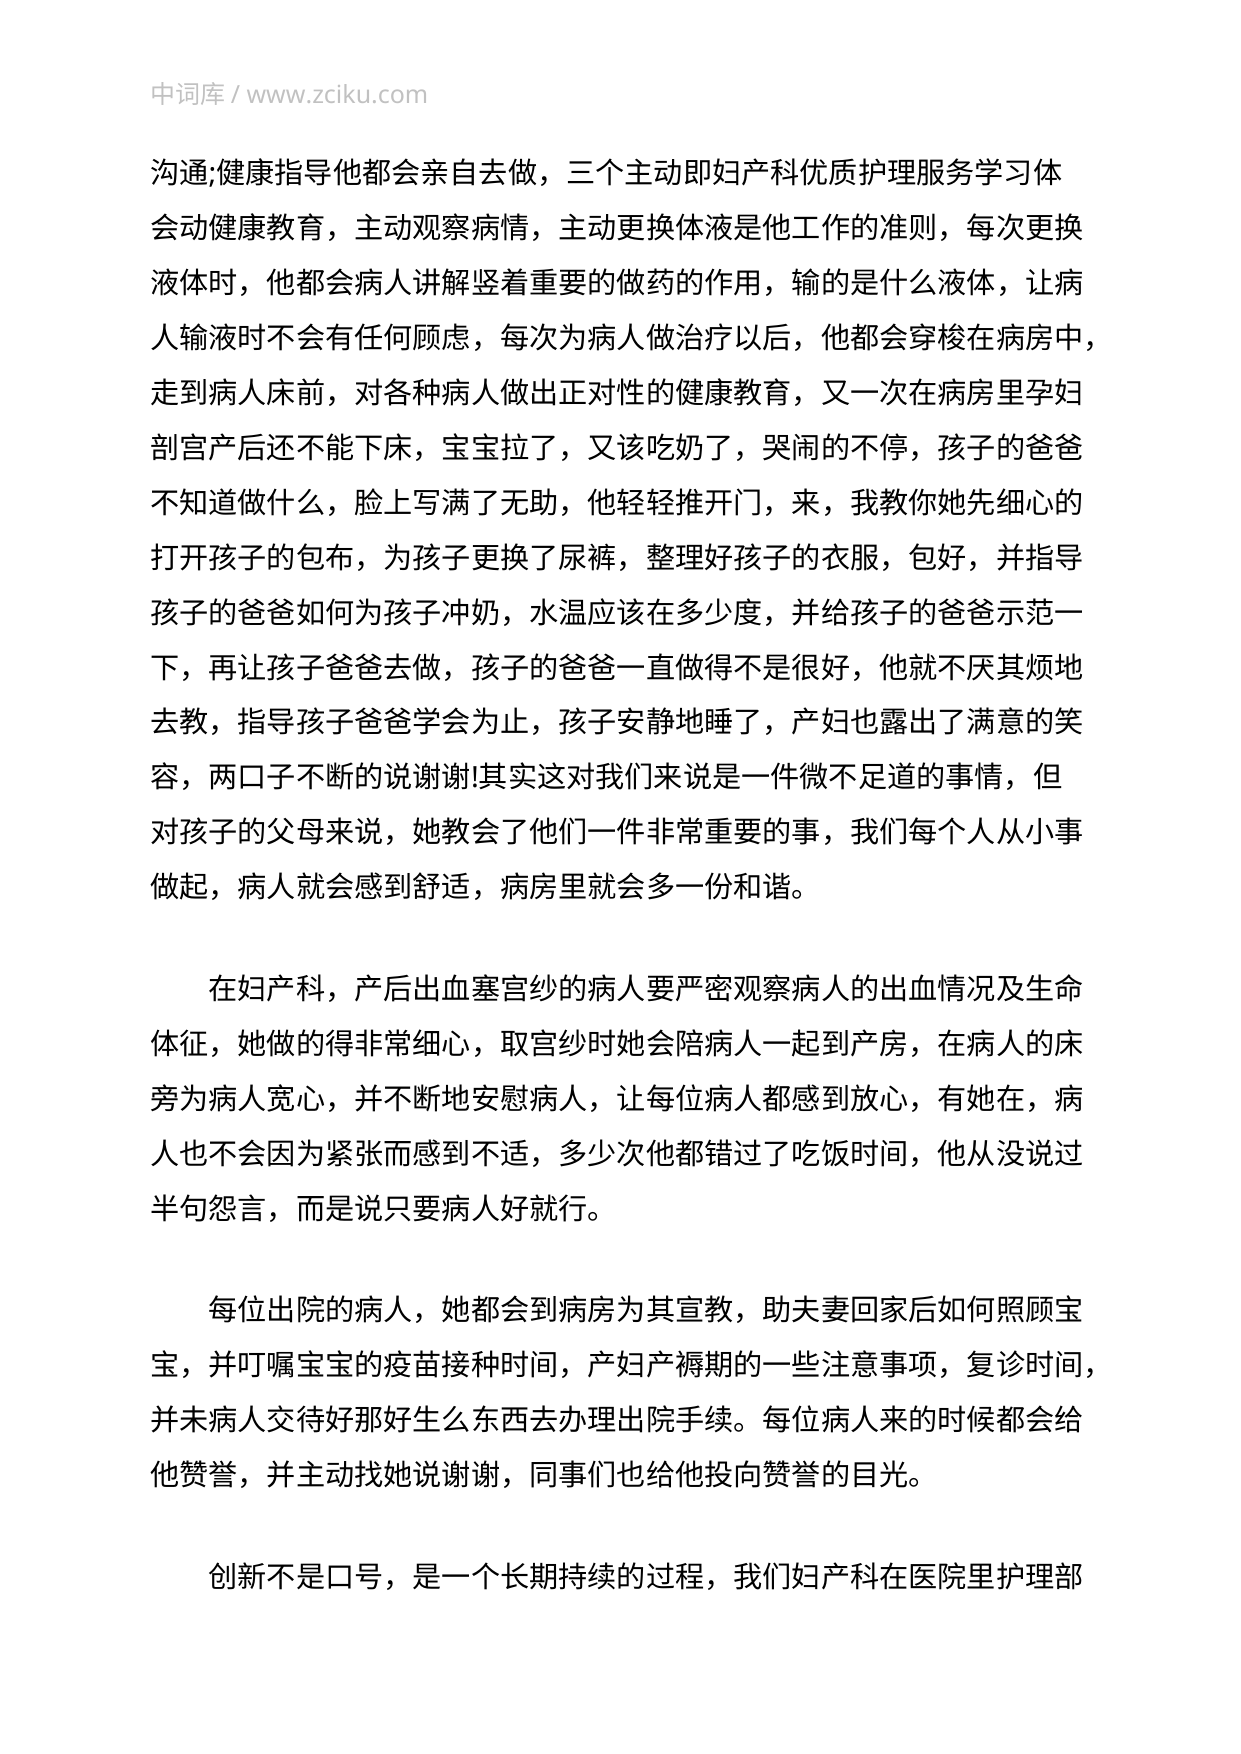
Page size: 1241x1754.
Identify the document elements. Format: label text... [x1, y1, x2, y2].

text 每位出院的病人，她都会到病房为其宣教，助夫妻回家后如何照顾宝宝，并叮嘱宝宝的疫苗接种时间，产妇产褥期的一些注意事项，复诊时间，并未病人交待好那好生么东西去办理出院手续。每位病人来的时候都会给他赞誉，并主动找她说谢谢，同事们也给他投向赞誉的目光。 [150, 1287, 1090, 1494]
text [150, 1553, 1090, 1596]
text 在妇产科，产后出血塞宫纱的病人要严密观察病人的出血情况及生命体征，她做的得非常细心，取宫纱时她会陪病人一起到产房，在病人的床旁为病人宽心，并不断地安慰病人，让每位病人都感到放心，有她在，病人也不会因为紧张而感到不适，多少次他都错过了吃饭时间，他从没说过半句怨言，而是说只要病人好就行。 [150, 966, 1090, 1227]
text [150, 150, 1090, 906]
